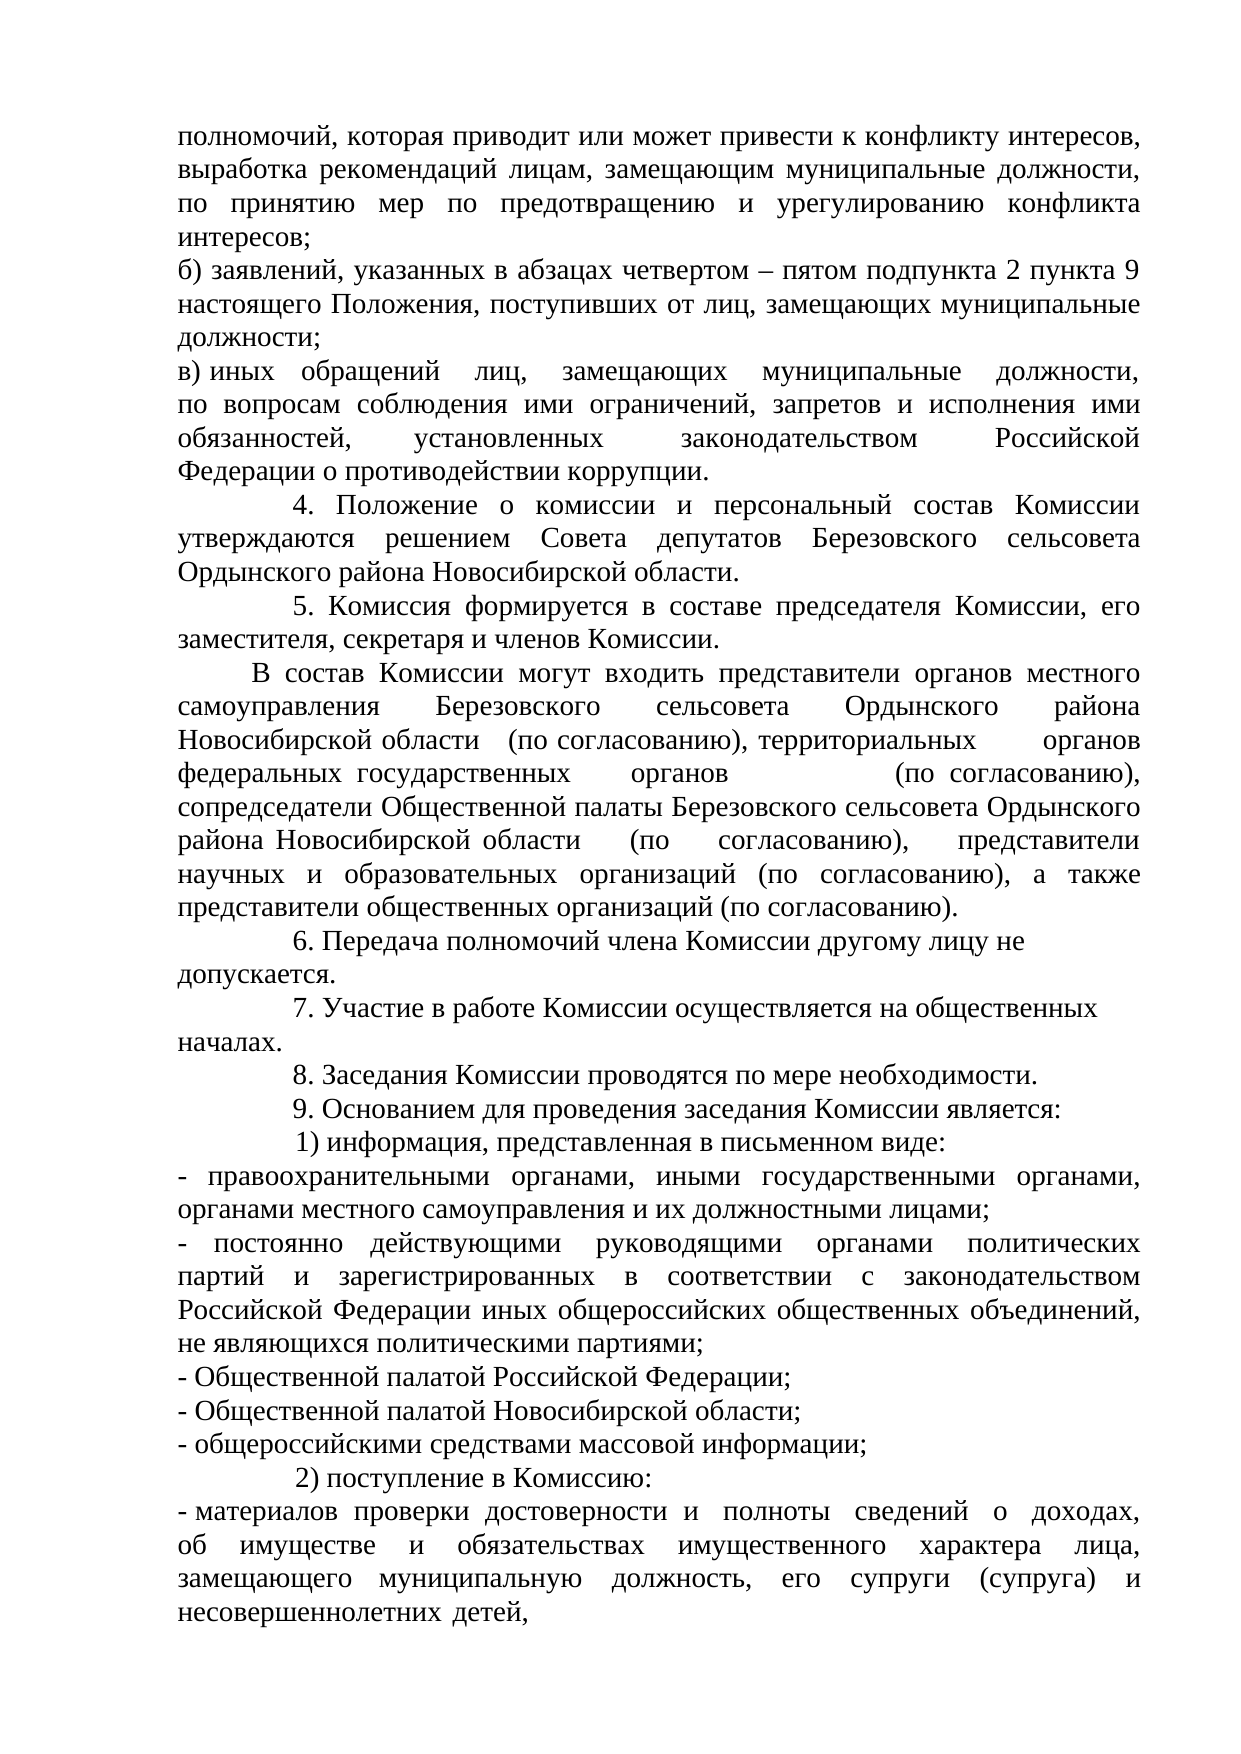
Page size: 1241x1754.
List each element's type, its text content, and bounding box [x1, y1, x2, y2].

text - общероссийскими средствами массовой информации; [177, 1426, 961, 1460]
text 4. Положение о комиссии и персональный состав Комиссии утверждаются решением Совета депутатов Березовского сельсовета Ордынского района Новосибирской области. [177, 487, 1141, 588]
text - постоянно действующими руководящими органами политических партий и зарегистрированных в соответствии с законодательством Российской Федерации иных общероссийских общественных объединений, не являющихся политическими партиями; [177, 1225, 1141, 1359]
text 5. Комиссия формируется в составе председателя Комиссии, его заместителя, секретаря и членов Комиссии. [177, 588, 1141, 655]
text 6. Передача полномочий члена Комиссии другому лицу не допускается. [177, 923, 1152, 990]
text - Общественной палатой Российской Федерации; [177, 1359, 961, 1393]
text В состав Комиссии могут входить представители органов местного самоуправления Березовского сельсовета Ордынского района Новосибирской области (по согласованию), территориальных органов федеральных государственных органов (по согласованию), сопредседатели Общественной палаты Березовского сельсовета Ордынского района Новосибирской области (по согласованию), представители научных и образовательных организаций (по согласованию), а также представители общественных организаций (по согласованию). [177, 655, 1141, 923]
text 9. Основанием для проведения заседания Комиссии является: [177, 1091, 1152, 1124]
text 1) информация, представленная в письменном виде: [177, 1124, 1152, 1158]
text 7. Участие в работе Комиссии осуществляется на общественных началах. [177, 990, 1152, 1057]
text - правоохранительными органами, иными государственными органами, органами местного самоуправления и их должностными лицами; [177, 1158, 1141, 1225]
text б) заявлений, указанных в абзацах четвертом ‒ пятом подпункта 2 пункта 9 настоящего Положения, поступивших от лиц, замещающих муниципальные должности; [177, 252, 1141, 353]
text - материалов проверки достоверности и полноты сведений о доходах, об имуществе и обязательствах имущественного характера лица, замещающего муниципальную должность, его супруги (супруга) и несовершеннолетних детей, [177, 1493, 1141, 1627]
text - Общественной палатой Новосибирской области; [177, 1393, 961, 1426]
text в) иных обращений лиц, замещающих муниципальные должности, по вопросам соблюдения ими ограничений, запретов и исполнения ими обязанностей, установленных законодательством Российской Федерации о противодействии коррупции. [177, 353, 1141, 487]
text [177, 118, 1141, 252]
text 8. Заседания Комиссии проводятся по мере необходимости. [177, 1057, 1152, 1091]
text 2) поступление в Комиссию: [177, 1460, 1152, 1493]
